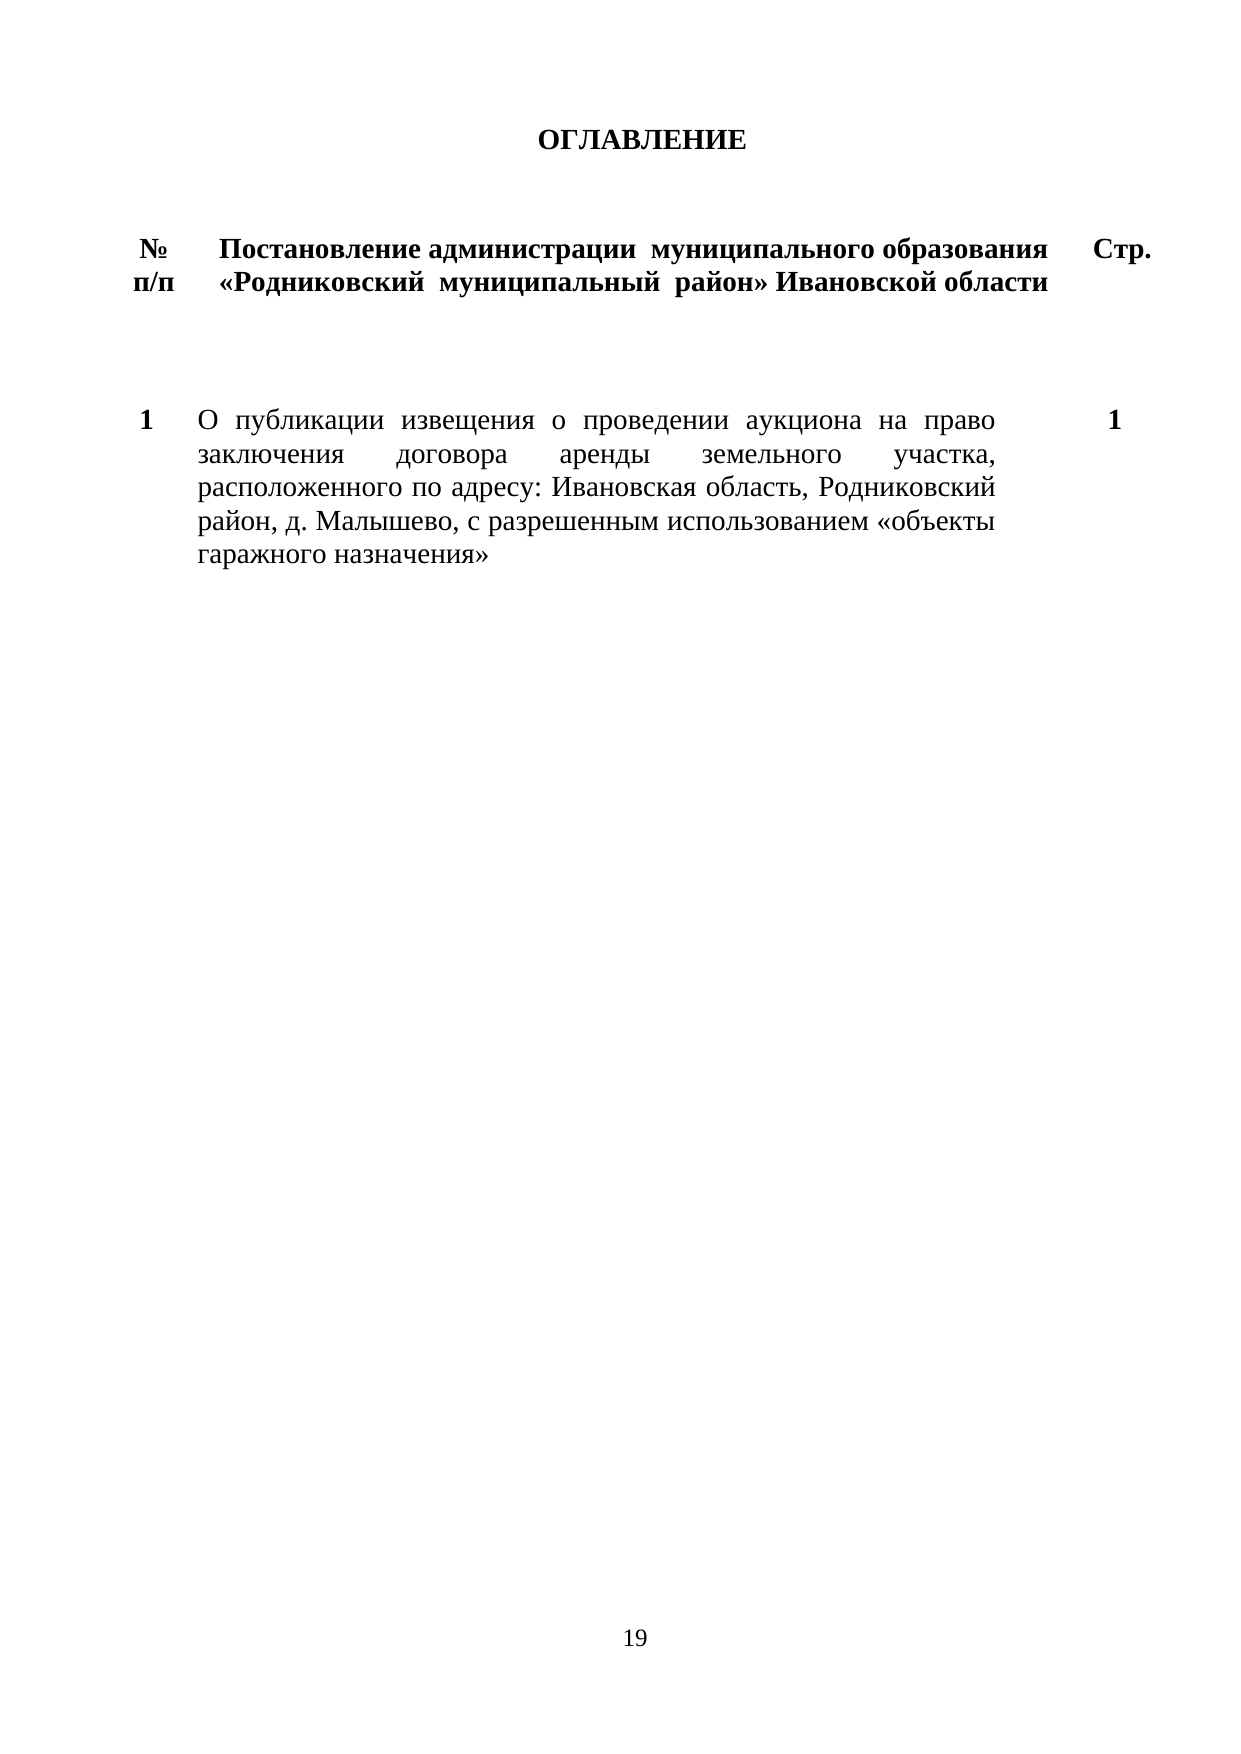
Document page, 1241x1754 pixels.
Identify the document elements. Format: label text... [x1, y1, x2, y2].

table_header Постановление администрации муниципального образования «Родниковский муниципальный район» Ивановской области [186, 231, 1066, 402]
text ОГЛАВЛЕНИЕ [133, 122, 1152, 156]
table_cell 1 [107, 403, 186, 604]
table_header № п/п [107, 231, 186, 402]
table_header Стр. [1066, 231, 1163, 402]
table_cell О публикации извещения о проведении аукциона на право заключения договора аренды земельного участка, расположенного по адресу: Ивановская область, Родниковский район, д. Малышево, с разрешенным использованием «объекты гаражного назначения» [186, 403, 1066, 604]
table_cell 1 [1066, 403, 1163, 604]
